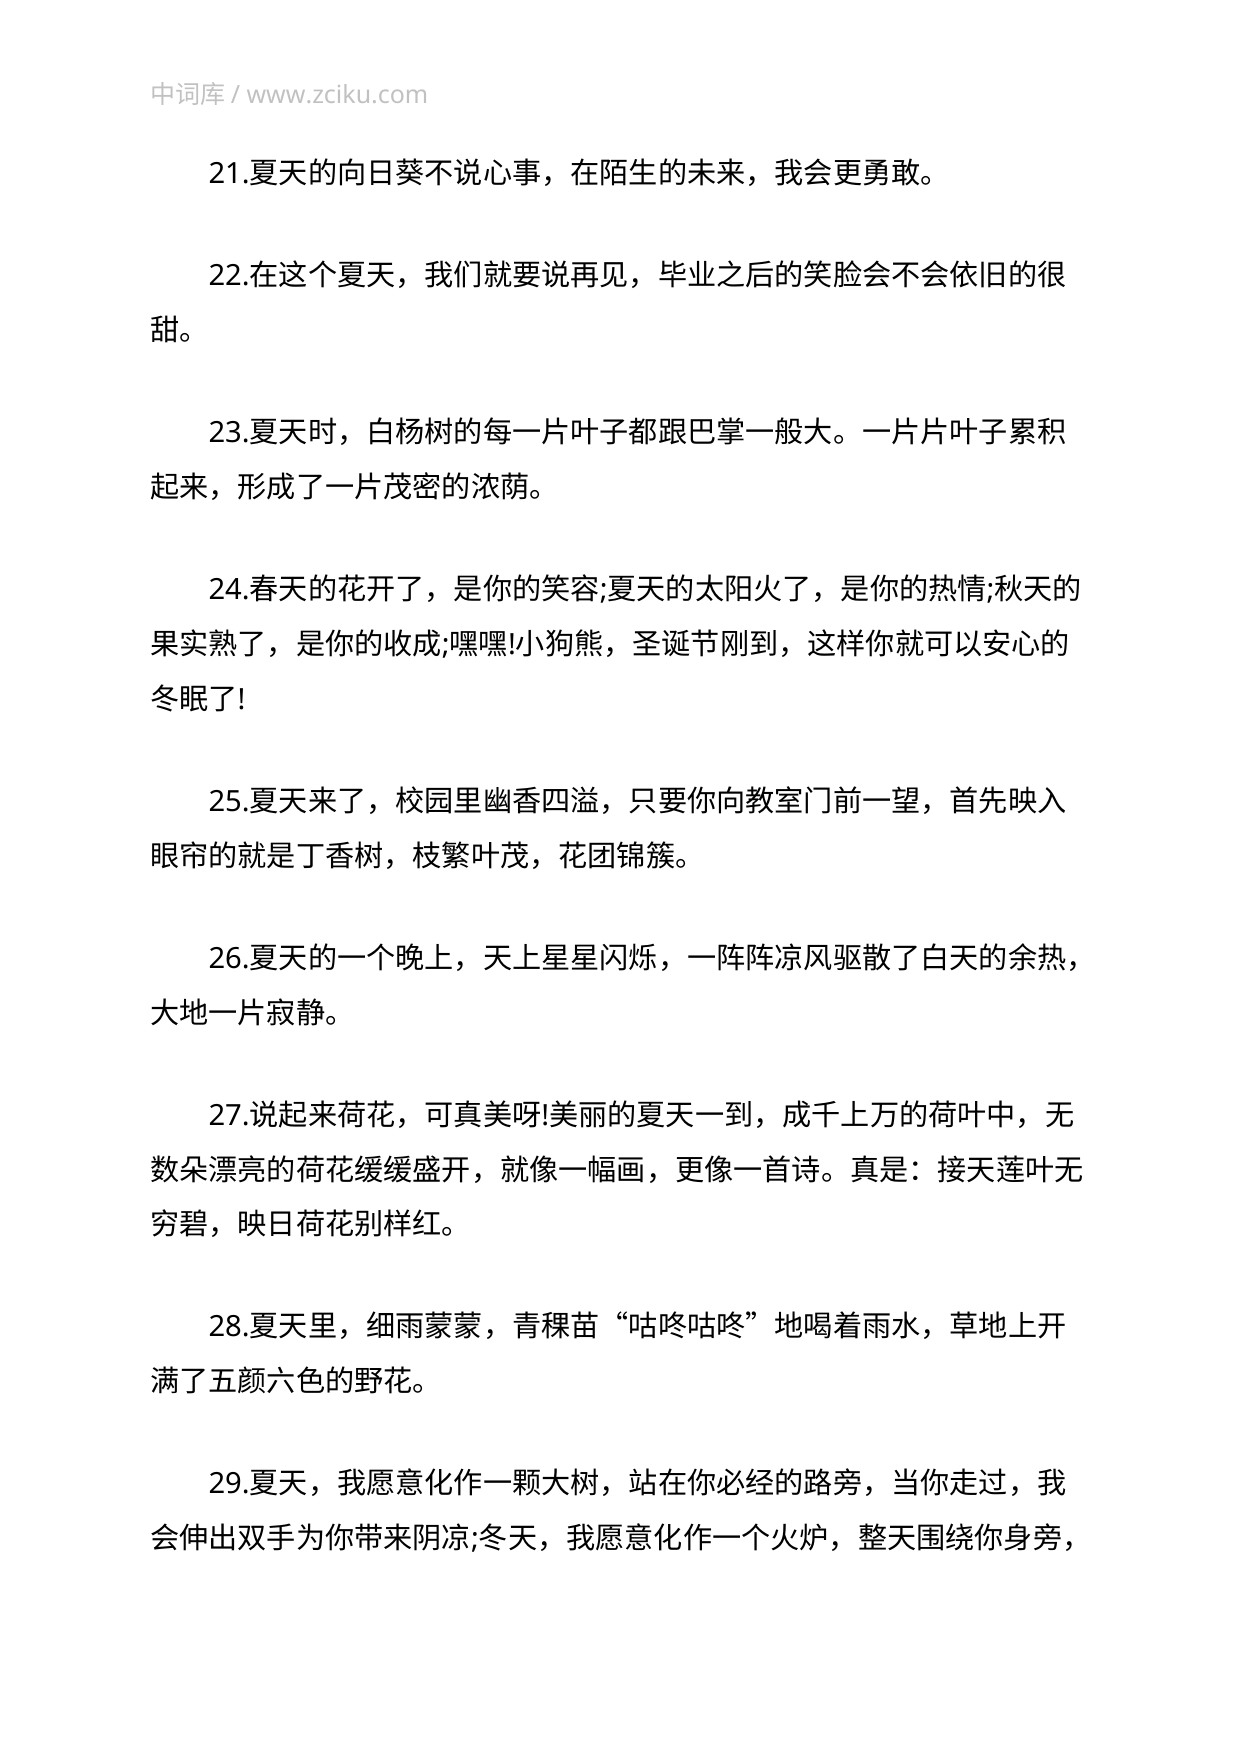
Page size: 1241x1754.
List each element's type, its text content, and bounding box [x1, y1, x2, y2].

text 27.说起来荷花，可真美呀!美丽的夏天一到，成千上万的荷叶中，无数朵漂亮的荷花缓缓盛开，就像一幅画，更像一首诗。真是：接天莲叶无穷碧，映日荷花别样红。 [150, 1091, 1090, 1243]
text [150, 1459, 1090, 1557]
text 24.春天的花开了，是你的笑容;夏天的太阳火了，是你的热情;秋天的果实熟了，是你的收成;嘿嘿!小狗熊，圣诞节刚到，这样你就可以安心的冬眠了! [150, 566, 1090, 718]
text 21.夏天的向日葵不说心事，在陌生的未来，我会更勇敢。 [150, 150, 1090, 192]
text 26.夏天的一个晚上，天上星星闪烁，一阵阵凉风驱散了白天的余热，大地一片寂静。 [150, 934, 1090, 1032]
text 22.在这个夏天，我们就要说再见，毕业之后的笑脸会不会依旧的很甜。 [150, 252, 1090, 349]
text 23.夏天时，白杨树的每一片叶子都跟巴掌一般大。一片片叶子累积起来，形成了一片茂密的浓荫。 [150, 409, 1090, 506]
text 28.夏天里，细雨蒙蒙，青稞苗“咕咚咕咚”地喝着雨水，草地上开满了五颜六色的野花。 [150, 1303, 1090, 1400]
text 25.夏天来了，校园里幽香四溢，只要你向教室门前一望，首先映入眼帘的就是丁香树，枝繁叶茂，花团锦簇。 [150, 777, 1090, 875]
